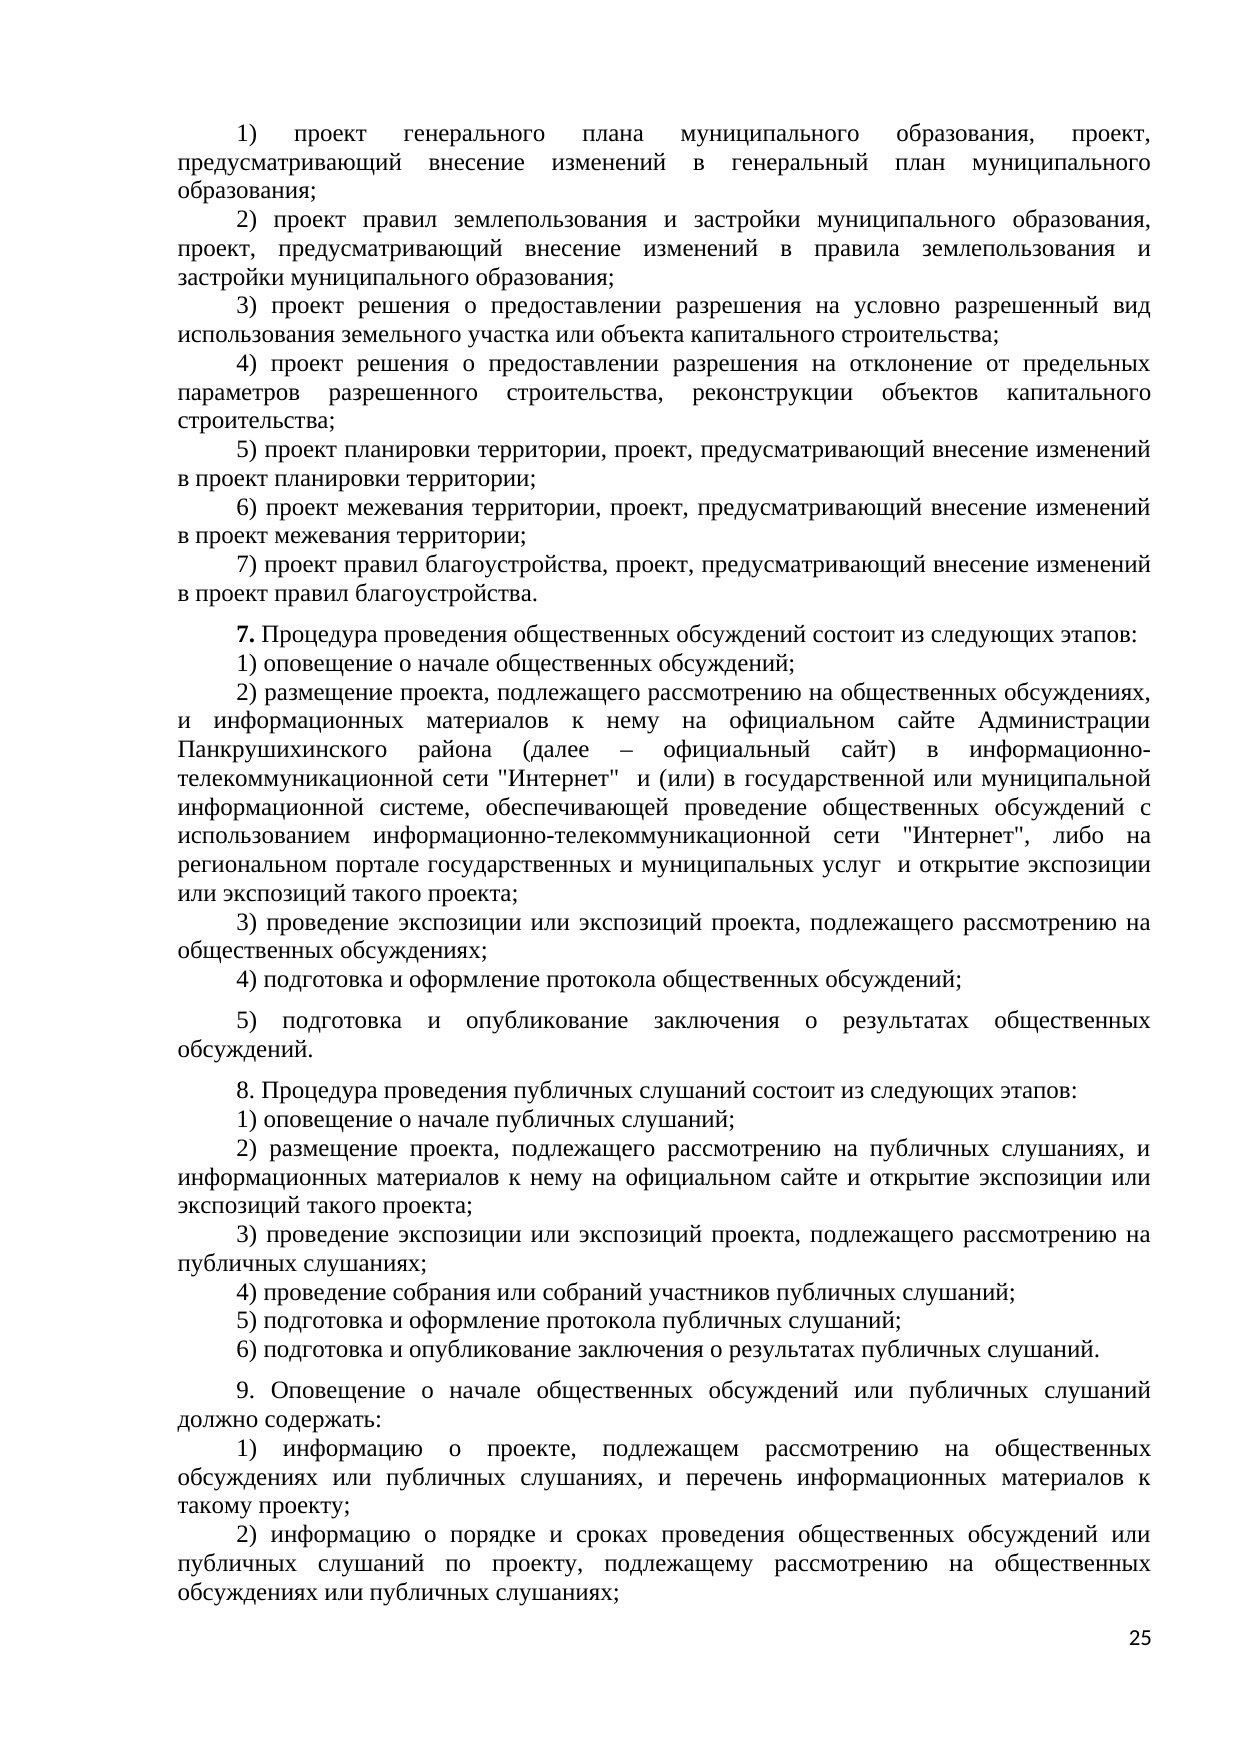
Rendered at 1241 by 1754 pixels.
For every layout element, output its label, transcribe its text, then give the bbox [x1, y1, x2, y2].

text 9. Оповещение о начале общественных обсуждений или публичных слушаний должно содержать: [177, 1376, 1152, 1433]
text 1) оповещение о начале общественных обсуждений; [177, 648, 1152, 677]
text 2) информацию о порядке и сроках проведения общественных обсуждений или публичных слушаний по проекту, подлежащему рассмотрению на общественных обсуждениях или публичных слушаниях; [177, 1519, 1152, 1606]
text 1) оповещение о начале публичных слушаний; [177, 1104, 1152, 1133]
text 1) информацию о проекте, подлежащем рассмотрению на общественных обсуждениях или публичных слушаниях, и перечень информационных материалов к такому проекту; [177, 1433, 1152, 1519]
text 6) подготовка и опубликование заключения о результатах публичных слушаний. [177, 1334, 1152, 1363]
text 3) проект решения о предоставлении разрешения на условно разрешенный вид использования земельного участка или объекта капитального строительства; [177, 291, 1152, 348]
text 2) проект правил землепользования и застройки муниципального образования, проект, предусматривающий внесение изменений в правила землепользования и застройки муниципального образования; [177, 204, 1152, 291]
text 4) проведение собрания или собраний участников публичных слушаний; [177, 1277, 1152, 1306]
text 2) размещение проекта, подлежащего рассмотрению на общественных обсуждениях, и информационных материалов к нему на официальном сайте Администрации Панкрушихинского района (далее – официальный сайт) в информационно-телекоммуникационной сети "Интернет" и (или) в государственной или муниципальной информационной системе, обеспечивающей проведение общественных обсуждений с использованием информационно-телекоммуникационной сети "Интернет", либо на региональном портале государственных и муниципальных услуг и открытие экспозиции или экспозиций такого проекта; [177, 677, 1152, 907]
text 6) проект межевания территории, проект, предусматривающий внесение изменений в проект межевания территории; [177, 492, 1152, 549]
text 7. Процедура проведения общественных обсуждений состоит из следующих этапов: [177, 619, 1152, 648]
text 4) подготовка и оформление протокола общественных обсуждений; [177, 964, 1152, 993]
text 3) проведение экспозиции или экспозиций проекта, подлежащего рассмотрению на общественных обсуждениях; [177, 907, 1152, 964]
text 2) размещение проекта, подлежащего рассмотрению на публичных слушаниях, и информационных материалов к нему на официальном сайте и открытие экспозиции или экспозиций такого проекта; [177, 1133, 1152, 1219]
text 3) проведение экспозиции или экспозиций проекта, подлежащего рассмотрению на публичных слушаниях; [177, 1219, 1152, 1277]
text 4) проект решения о предоставлении разрешения на отклонение от предельных параметров разрешенного строительства, реконструкции объектов капитального строительства; [177, 348, 1152, 434]
text 7) проект правил благоустройства, проект, предусматривающий внесение изменений в проект правил благоустройства. [177, 549, 1152, 607]
text 5) подготовка и оформление протокола публичных слушаний; [177, 1306, 1152, 1334]
text 8. Процедура проведения публичных слушаний состоит из следующих этапов: [177, 1076, 1152, 1104]
text 5) проект планировки территории, проект, предусматривающий внесение изменений в проект планировки территории; [177, 434, 1152, 492]
text 1) проект генерального плана муниципального образования, проект, предусматривающий внесение изменений в генеральный план муниципального образования; [177, 118, 1152, 204]
text 5) подготовка и опубликование заключения о результатах общественных обсуждений. [177, 1006, 1152, 1063]
